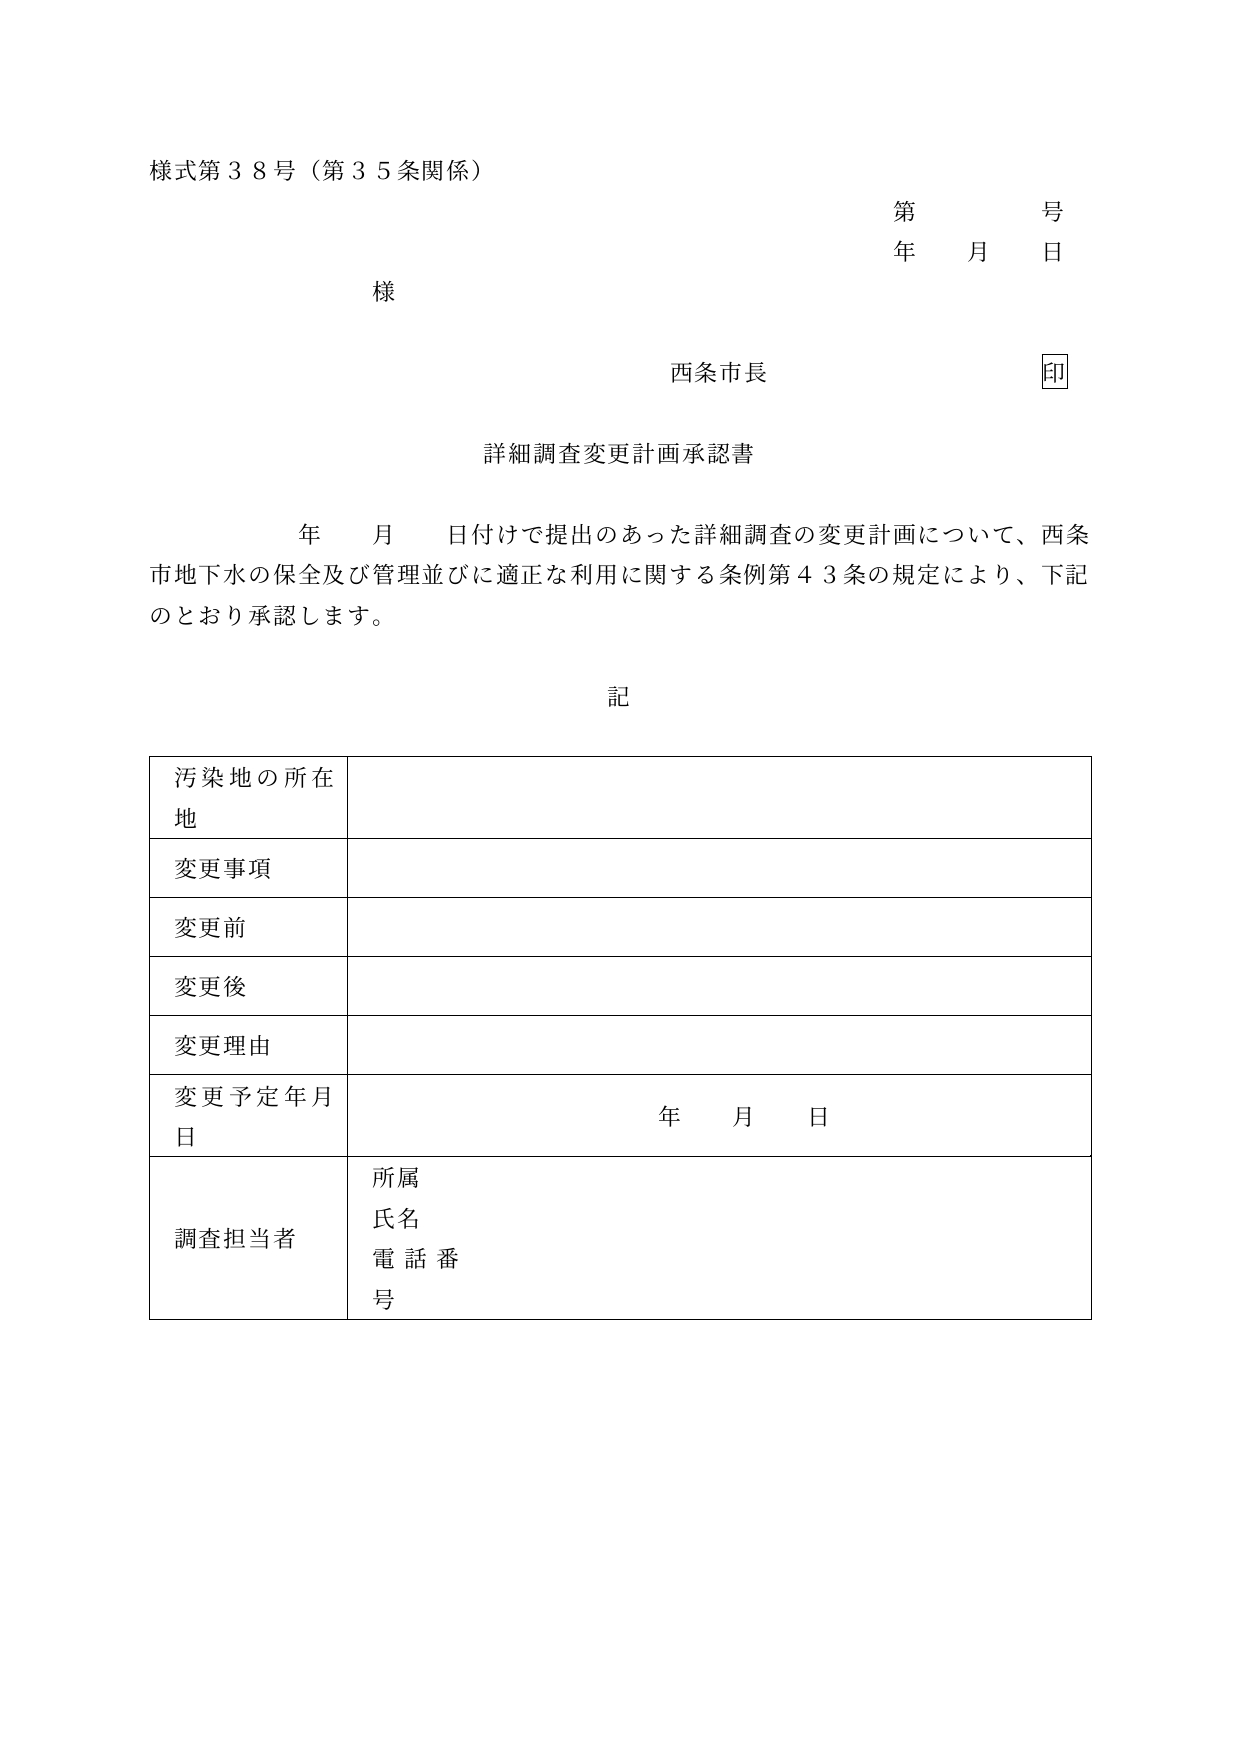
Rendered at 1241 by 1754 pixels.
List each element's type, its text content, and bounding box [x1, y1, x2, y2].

table_cell 変更後 [150, 957, 347, 1015]
table_cell 所属 氏名 電話番号 [348, 1157, 472, 1318]
text 詳細調査変更計画承認書 [149, 432, 1091, 473]
table_cell 年 月 日 [348, 1075, 1091, 1156]
text 西条市長 印 [646, 352, 1091, 392]
table_cell [348, 898, 1091, 956]
text 第 号 [149, 190, 1066, 230]
text 年 月 日付けで提出のあった詳細調査の変更計画について、西条市地下水の保全及び管理並びに適正な利用に関する条例第４３条の規定により、下記のとおり承認します。 [149, 513, 1091, 634]
text 様式第３８号（第３５条関係） [149, 149, 1091, 190]
table_cell [348, 839, 1091, 897]
table_cell 変更予定年月日 [150, 1075, 347, 1156]
table_cell 変更事項 [150, 839, 347, 897]
text 記 [149, 675, 1091, 715]
text 様 [174, 271, 1091, 311]
table_cell 変更理由 [150, 1016, 347, 1074]
table_cell 調査担当者 [150, 1157, 347, 1318]
table_cell [348, 957, 1091, 1015]
text 年 月 日 [149, 230, 1066, 271]
table_header 汚染地の所在地 [150, 757, 347, 838]
table_cell [472, 1157, 1091, 1318]
table_header [348, 757, 1091, 838]
table_cell [348, 1016, 1091, 1074]
table_cell 変更前 [150, 898, 347, 956]
